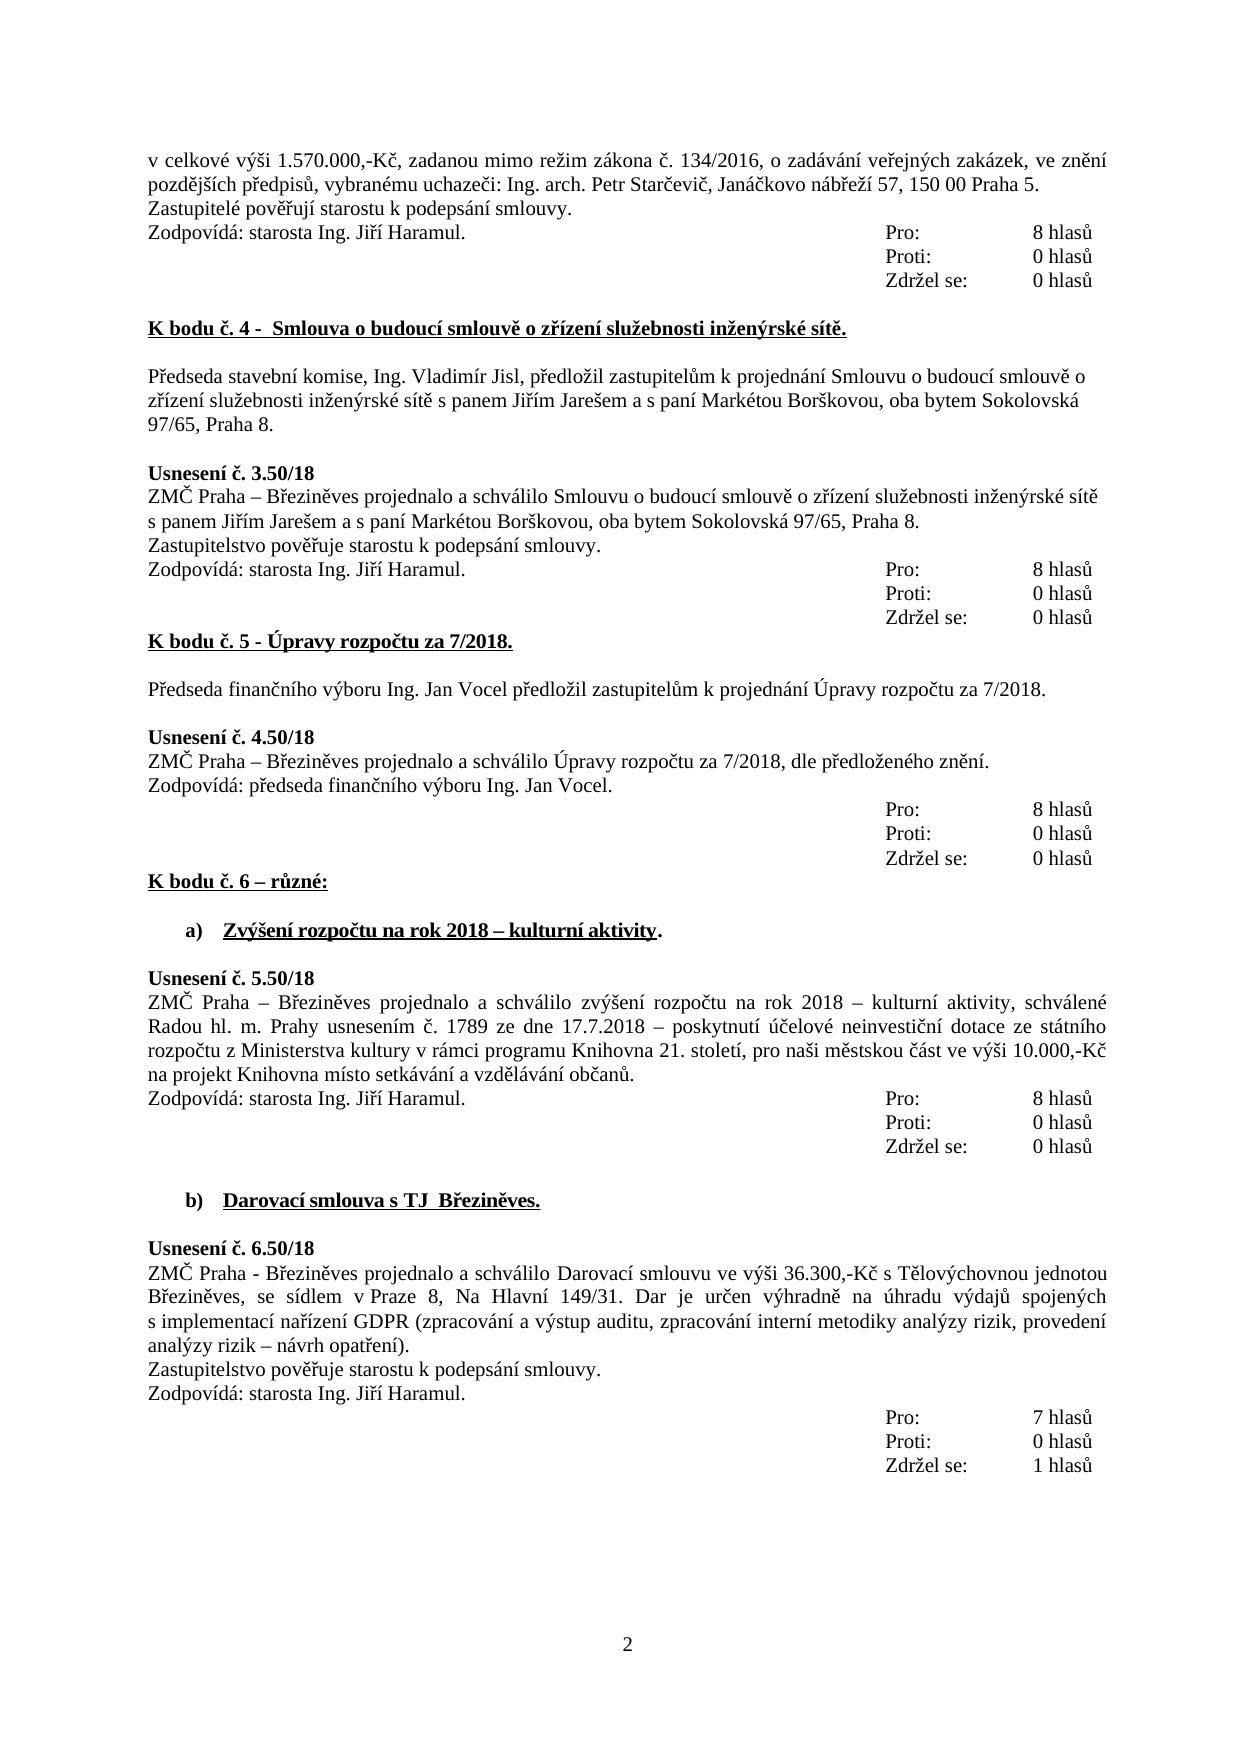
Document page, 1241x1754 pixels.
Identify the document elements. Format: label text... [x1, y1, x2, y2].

text Pro: 7 hlasů [811, 1405, 1107, 1429]
text Zodpovídá: starosta Ing. Jiří Haramul. Pro: 8 hlasů [148, 557, 1107, 581]
text Zdržel se: 0 hlasů [148, 605, 1107, 629]
text Zastupitelstvo pověřuje starostu k podepsání smlouvy. [148, 533, 1107, 557]
text ZMČ Praha – Březiněves projednalo a schválilo zvýšení rozpočtu na rok 2018 – kulturní aktivity, schválené Radou hl. m. Prahy usnesením č. 1789 ze dne 17.7.2018 – poskytnutí účelové neinvestiční dotace ze státního rozpočtu z Ministerstva kultury v rámci programu Knihovna 21. století, pro naši městskou část ve výši 10.000,-Kč na projekt Knihovna místo setkávání a vzdělávání občanů. [148, 990, 1107, 1086]
list Darovací smlouva s TJ Březiněves. [185, 1188, 1107, 1212]
text Usnesení č. 3.50/18 [148, 460, 1107, 484]
list Zvýšení rozpočtu na rok 2018 – kulturní aktivity. [185, 918, 1107, 942]
text K bodu č. 4 - Smlouva o budoucí smlouvě o zřízení služebnosti inženýrské sítě. [148, 316, 1107, 340]
text Zdržel se: 0 hlasů [148, 1134, 1107, 1158]
text ZMČ Praha - Březiněves projednalo a schválilo Darovací smlouvu ve výši 36.300,-Kč s Tělovýchovnou jednotou Březiněves, se sídlem v Praze 8, Na Hlavní 149/31. Dar je určen výhradně na úhradu výdajů spojených s implementací nařízení GDPR (zpracování a výstup auditu, zpracování interní metodiky analýzy rizik, provedení analýzy rizik – návrh opatření). [148, 1260, 1107, 1357]
text Zodpovídá: předseda finančního výboru Ing. Jan Vocel. [148, 773, 1107, 797]
text Proti: 0 hlasů [148, 1110, 1107, 1134]
text Proti: 0 hlasů [148, 581, 1107, 605]
text Zodpovídá: starosta Ing. Jiří Haramul. [148, 1381, 1107, 1405]
text Předseda stavební komise, Ing. Vladimír Jisl, předložil zastupitelům k projednání Smlouvu o budoucí smlouvě o zřízení služebnosti inženýrské sítě s panem Jiřím Jarešem a s paní Markétou Borškovou, oba bytem Sokolovská 97/65, Praha 8. [148, 364, 1107, 436]
text Zastupitelé pověřují starostu k podepsání smlouvy. [148, 196, 1107, 220]
text Zastupitelstvo pověřuje starostu k podepsání smlouvy. [148, 1357, 1107, 1381]
text Zodpovídá: starosta Ing. Jiří Haramul. Pro: 8 hlasů [148, 1086, 1107, 1110]
text Zdržel se: 1 hlasů [148, 1453, 1107, 1477]
text Proti: 0 hlasů [148, 1429, 1107, 1453]
text K bodu č. 6 – různé: [148, 869, 1107, 893]
text Zodpovídá: starosta Ing. Jiří Haramul. Pro: 8 hlasů [148, 220, 1107, 244]
text K bodu č. 5 - Úpravy rozpočtu za 7/2018. [148, 629, 1107, 653]
text ZMČ Praha – Březiněves projednalo a schválilo Smlouvu o budoucí smlouvě o zřízení služebnosti inženýrské sítě s panem Jiřím Jarešem a s paní Markétou Borškovou, oba bytem Sokolovská 97/65, Praha 8. [148, 484, 1107, 533]
text Usnesení č. 4.50/18 [148, 725, 1107, 749]
text Proti: 0 hlasů [148, 821, 1107, 845]
text Usnesení č. 5.50/18 [148, 966, 1107, 990]
text Zdržel se: 0 hlasů [148, 268, 1107, 292]
text ZMČ Praha – Březiněves projednalo a schválilo Úpravy rozpočtu za 7/2018, dle předloženého znění. [148, 749, 1107, 773]
text v celkové výši 1.570.000,-Kč, zadanou mimo režim zákona č. 134/2016, o zadávání veřejných zakázek, ve znění pozdějších předpisů, vybranému uchazeči: Ing. arch. Petr Starčevič, Janáčkovo nábřeží 57, 150 00 Praha 5. [148, 148, 1107, 196]
text Předseda finančního výboru Ing. Jan Vocel předložil zastupitelům k projednání Úpravy rozpočtu za 7/2018. [148, 677, 1107, 701]
text Pro: 8 hlasů [148, 797, 1107, 821]
text Zdržel se: 0 hlasů [148, 845, 1107, 869]
text Proti: 0 hlasů [148, 244, 1107, 268]
text Usnesení č. 6.50/18 [148, 1236, 1107, 1260]
